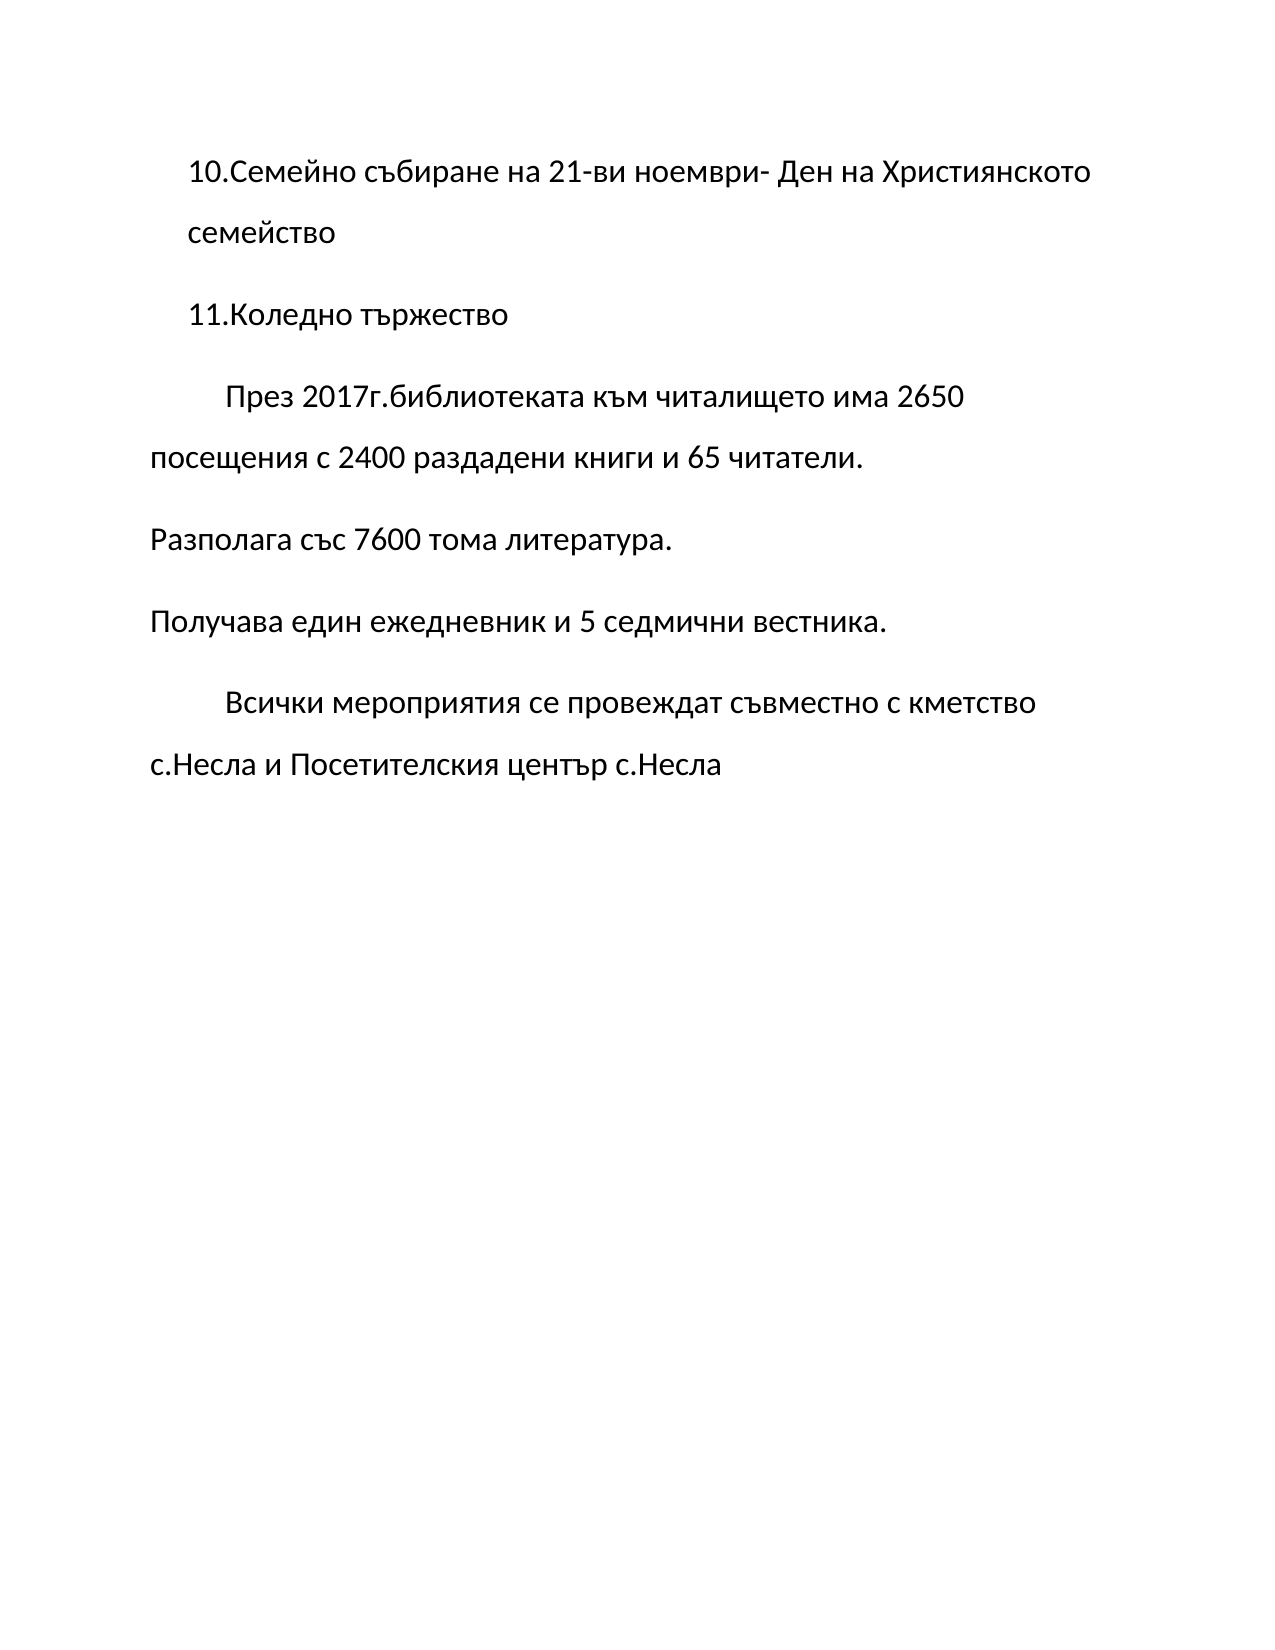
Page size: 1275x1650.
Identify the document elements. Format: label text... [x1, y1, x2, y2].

text Разполага със 7600 тома литература. [150, 518, 1125, 558]
text 10.Семейно събиране на 21-ви ноември- Ден на Християнското семейство [187, 150, 1125, 252]
text Получава един ежедневник и 5 седмични вестника. [150, 599, 1125, 640]
text 11.Коледно тържество [187, 293, 1125, 334]
text През 2017г.библиотеката към читалището има 2650 посещения с 2400 раздадени книги и 65 читатели. [150, 375, 1125, 477]
text Всички мероприятия се провеждат съвместно с кметство с.Несла и Посетителския център с.Несла [150, 681, 1125, 783]
